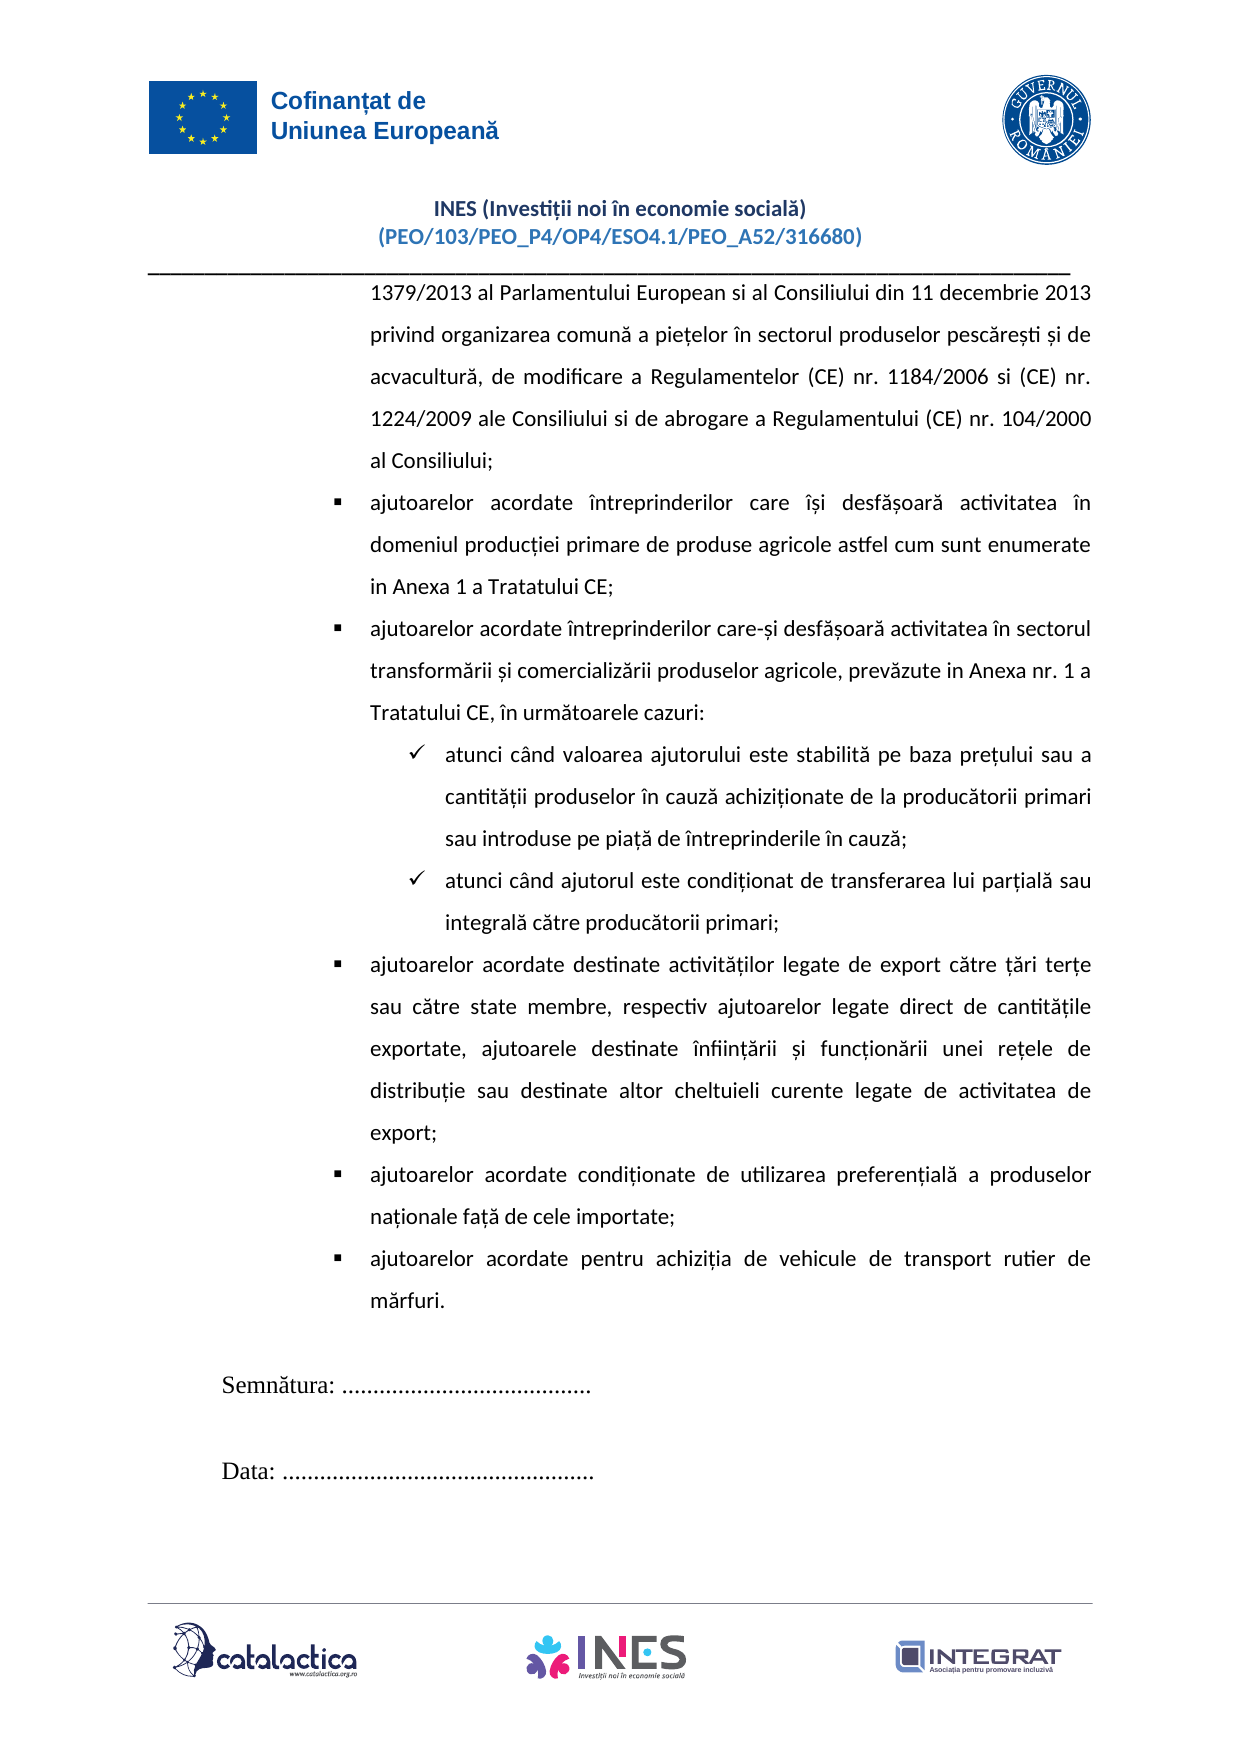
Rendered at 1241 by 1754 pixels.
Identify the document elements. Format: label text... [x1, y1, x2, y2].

list ajutoarelor acordate destinate activităților legate de export către țări terțe sau către state membre, respectiv ajutoarelor legate direct de cantitățile exportate, ajutoarele destinate înființării și funcționării unei rețele de distribuție sau destinate altor cheltuieli curente legate de activitatea de export; [332, 950, 1093, 1146]
list ajutoarelor acordate întreprinderilor care își desfășoară activitatea în domeniul producției primare de produse agricole astfel cum sunt enumerate in Anexa 1 a Tratatului CE; [332, 488, 1093, 600]
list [332, 278, 1093, 474]
text Data: .................................................. [148, 1456, 1093, 1485]
list atunci când valoarea ajutorului este stabilită pe baza prețului sau a cantității produselor în cauză achiziționate de la producătorii primari sau introduse pe piață de întreprinderile în cauză; [407, 740, 1093, 852]
list atunci când ajutorul este condiționat de transferarea lui parțială sau integrală către producătorii primari; [407, 866, 1093, 936]
text Semnătura: ........................................ [148, 1370, 1093, 1399]
list ajutoarelor acordate întreprinderilor care-și desfășoară activitatea în sectorul transformării și comercializării produselor agricole, prevăzute in Anexa nr. 1 a Tratatului CE, în următoarele cazuri: [332, 614, 1093, 726]
list ajutoarelor acordate condiționate de utilizarea preferențială a produselor naționale față de cele importate; [332, 1160, 1093, 1230]
list ajutoarelor acordate pentru achiziția de vehicule de transport rutier de mărfuri. [332, 1244, 1093, 1314]
